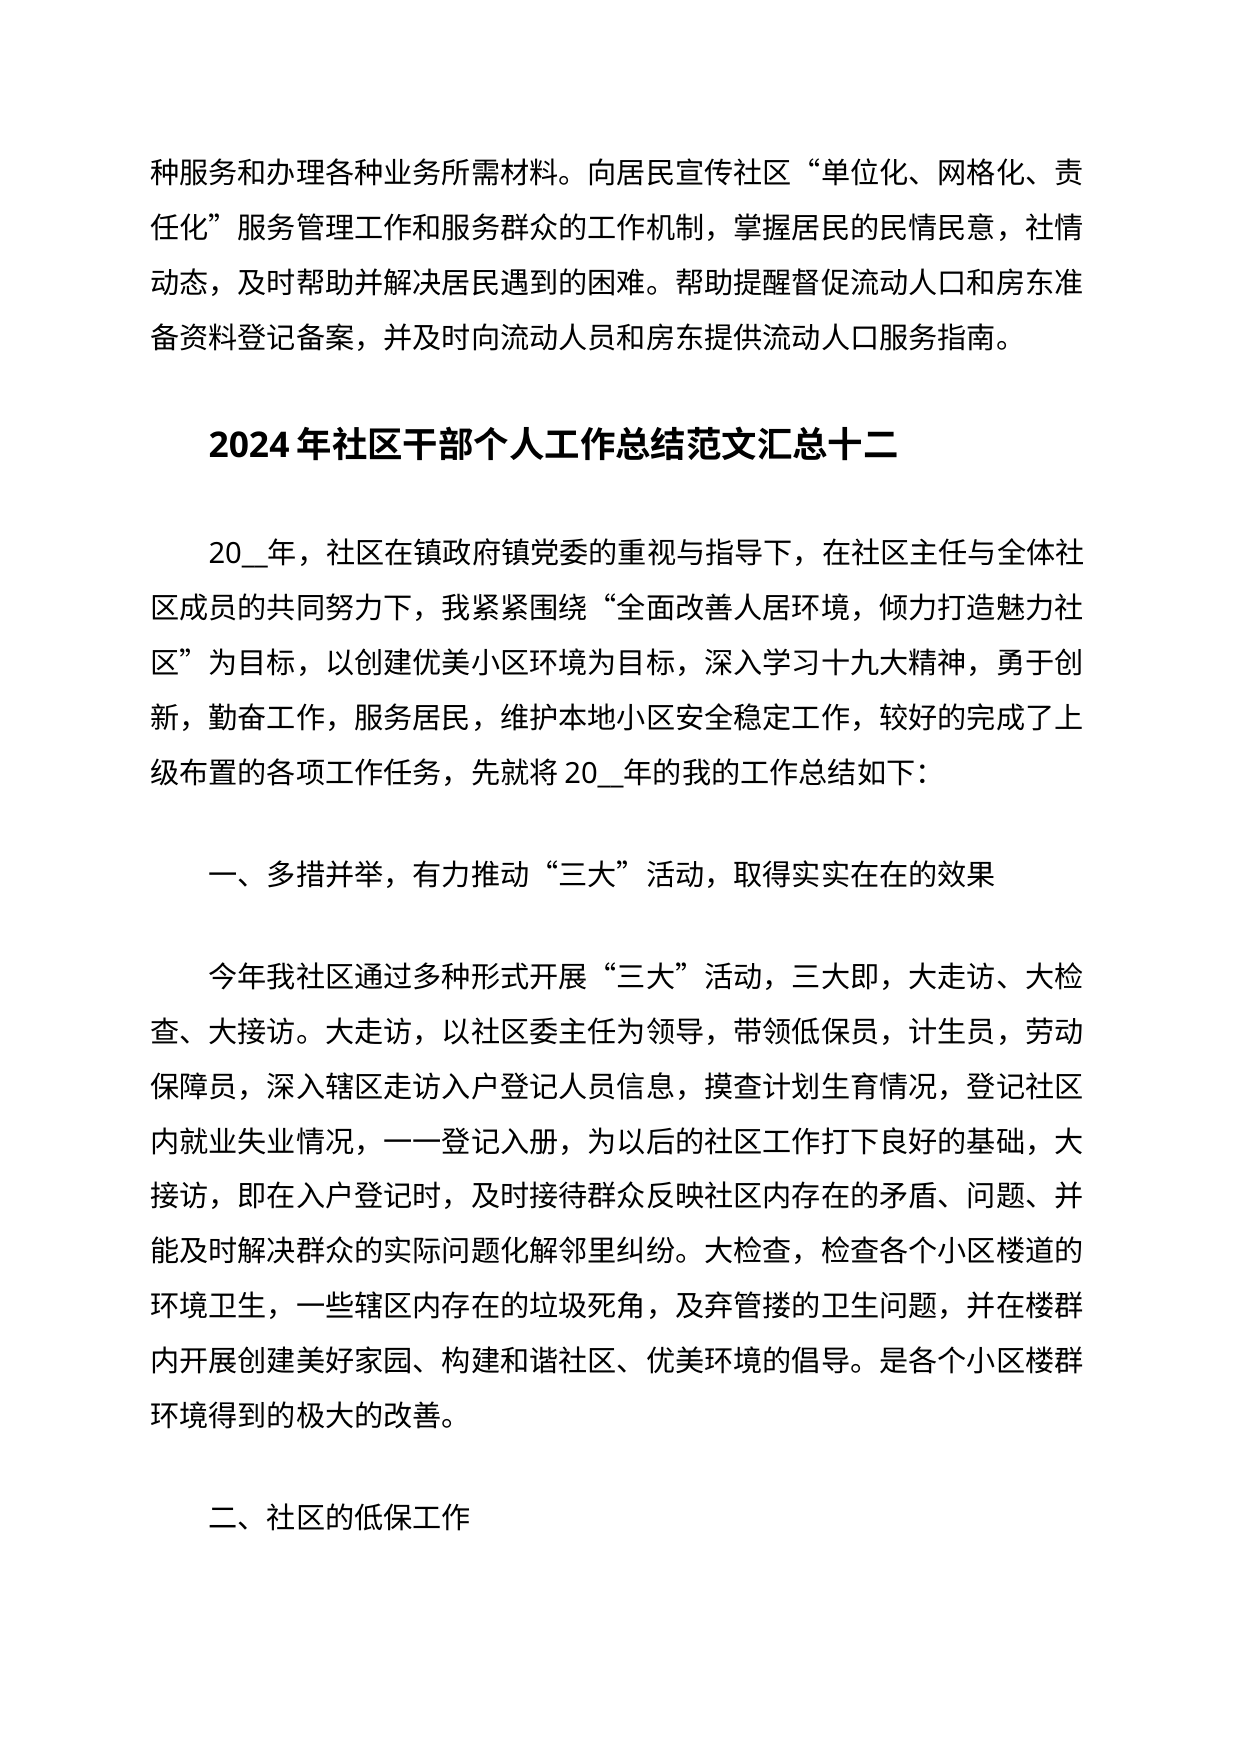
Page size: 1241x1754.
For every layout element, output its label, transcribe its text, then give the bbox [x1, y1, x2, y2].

text 2024年社区干部个人工作总结范文汇总十二 [150, 416, 1090, 468]
text 今年我社区通过多种形式开展“三大”活动，三大即，大走访、大检查、大接访。大走访，以社区委主任为领导，带领低保员，计生员，劳动保障员，深入辖区走访入户登记人员信息，摸查计划生育情况，登记社区内就业失业情况，一一登记入册，为以后的社区工作打下良好的基础，大接访，即在入户登记时，及时接待群众反映社区内存在的矛盾、问题、并能及时解决群众的实际问题化解邻里纠纷。大检查，检查各个小区楼道的环境卫生，一些辖区内存在的垃圾死角，及弃管搂的卫生问题，并在楼群内开展创建美好家园、构建和谐社区、优美环境的倡导。是各个小区楼群环境得到的极大的改善。 [150, 953, 1090, 1435]
text 20__年，社区在镇政府镇党委的重视与指导下，在社区主任与全体社区成员的共同努力下，我紧紧围绕“全面改善人居环境，倾力打造魅力社区”为目标，以创建优美小区环境为目标，深入学习十九大精神，勇于创新，勤奋工作，服务居民，维护本地小区安全稳定工作，较好的完成了上级布置的各项工作任务，先就将20__年的我的工作总结如下： [150, 530, 1090, 792]
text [150, 150, 1090, 357]
text 二、社区的低保工作 [150, 1494, 1090, 1537]
text 一、多措并举，有力推动“三大”活动，取得实实在在的效果 [150, 852, 1090, 894]
